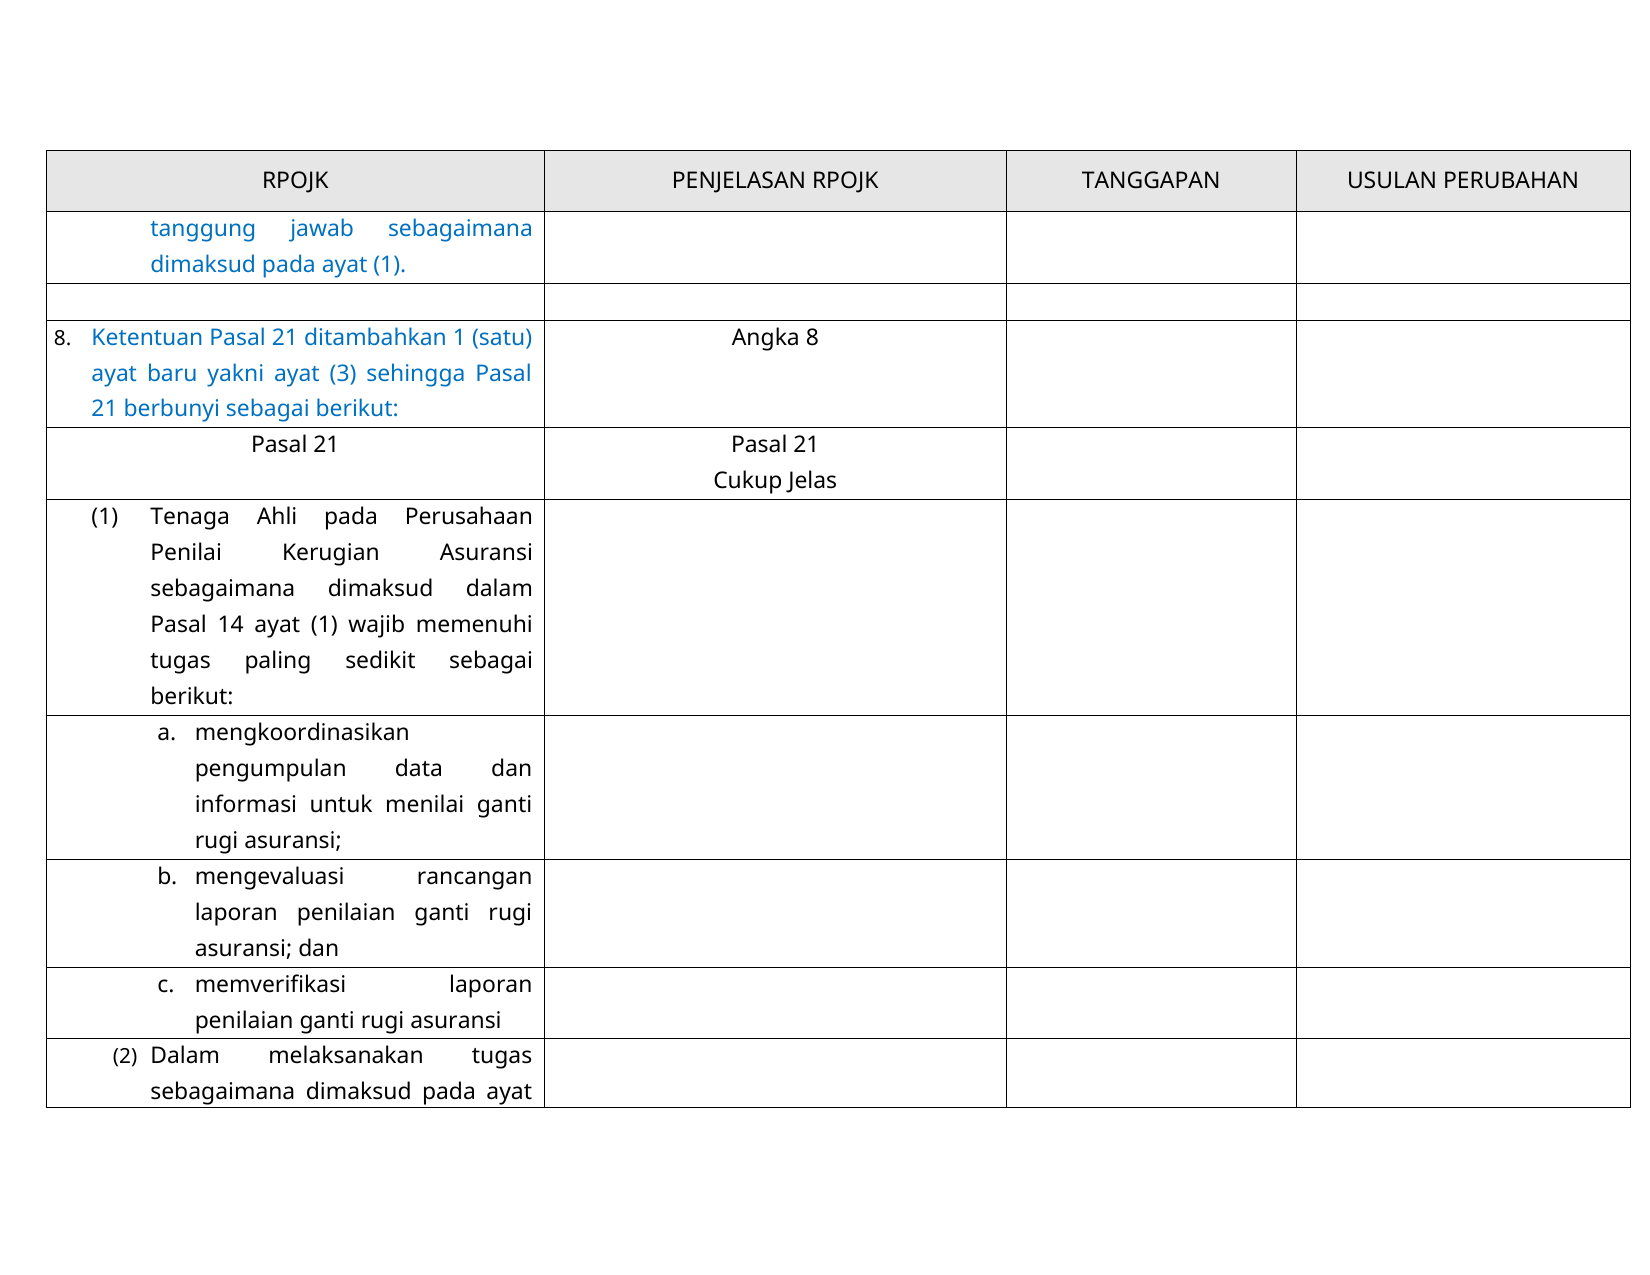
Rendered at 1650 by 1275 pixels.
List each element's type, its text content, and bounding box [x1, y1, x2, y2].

table_cell Angka 8 [545, 321, 1006, 427]
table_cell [47, 1039, 544, 1107]
table_cell [1297, 428, 1630, 499]
table_cell [1007, 860, 1296, 967]
table_cell [1297, 716, 1630, 859]
table_cell Pasal 21 Cukup Jelas [545, 428, 1006, 499]
table_cell memverifikasi laporan penilaian ganti rugi asuransi [47, 968, 544, 1038]
table_cell [47, 284, 544, 319]
table_cell [1297, 968, 1630, 1038]
table_cell [1007, 212, 1296, 283]
table_cell [1297, 860, 1630, 967]
table_cell [1007, 716, 1296, 859]
table_cell mengkoordinasikan pengumpulan data dan informasi untuk menilai ganti rugi asuransi; [47, 716, 544, 859]
table_header TANGGAPAN [1007, 151, 1296, 211]
table_cell Tenaga Ahli pada Perusahaan Penilai Kerugian Asuransi sebagaimana dimaksud dalam Pasal 14 ayat (1) wajib memenuhi tugas paling sedikit sebagai berikut: [47, 500, 544, 715]
table_cell [1297, 1039, 1630, 1107]
table_cell [545, 212, 1006, 283]
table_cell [47, 212, 544, 283]
table_cell Pasal 21 [47, 428, 544, 499]
table_cell [1007, 500, 1296, 715]
table_cell mengevaluasi rancangan laporan penilaian ganti rugi asuransi; dan [47, 860, 544, 967]
table_cell [1007, 1039, 1296, 1107]
table_cell [545, 1039, 1006, 1107]
table_cell [1297, 212, 1630, 283]
table_header USULAN PERUBAHAN [1297, 151, 1630, 211]
table_cell [1297, 321, 1630, 427]
table_header RPOJK [47, 151, 544, 211]
table_cell Ketentuan Pasal 21 ditambahkan 1 (satu) ayat baru yakni ayat (3) sehingga Pasal 21 berbunyi sebagai berikut: [47, 321, 544, 427]
table_header PENJELASAN RPOJK [545, 151, 1006, 211]
table_cell [545, 716, 1006, 859]
table_cell [545, 500, 1006, 715]
table_cell [545, 284, 1006, 319]
table_cell [1297, 500, 1630, 715]
table_cell [1007, 428, 1296, 499]
table_cell [545, 860, 1006, 967]
table_cell [1007, 968, 1296, 1038]
table_cell [1297, 284, 1630, 319]
table_cell [1007, 284, 1296, 319]
table_cell [1007, 321, 1296, 427]
table_cell [545, 968, 1006, 1038]
